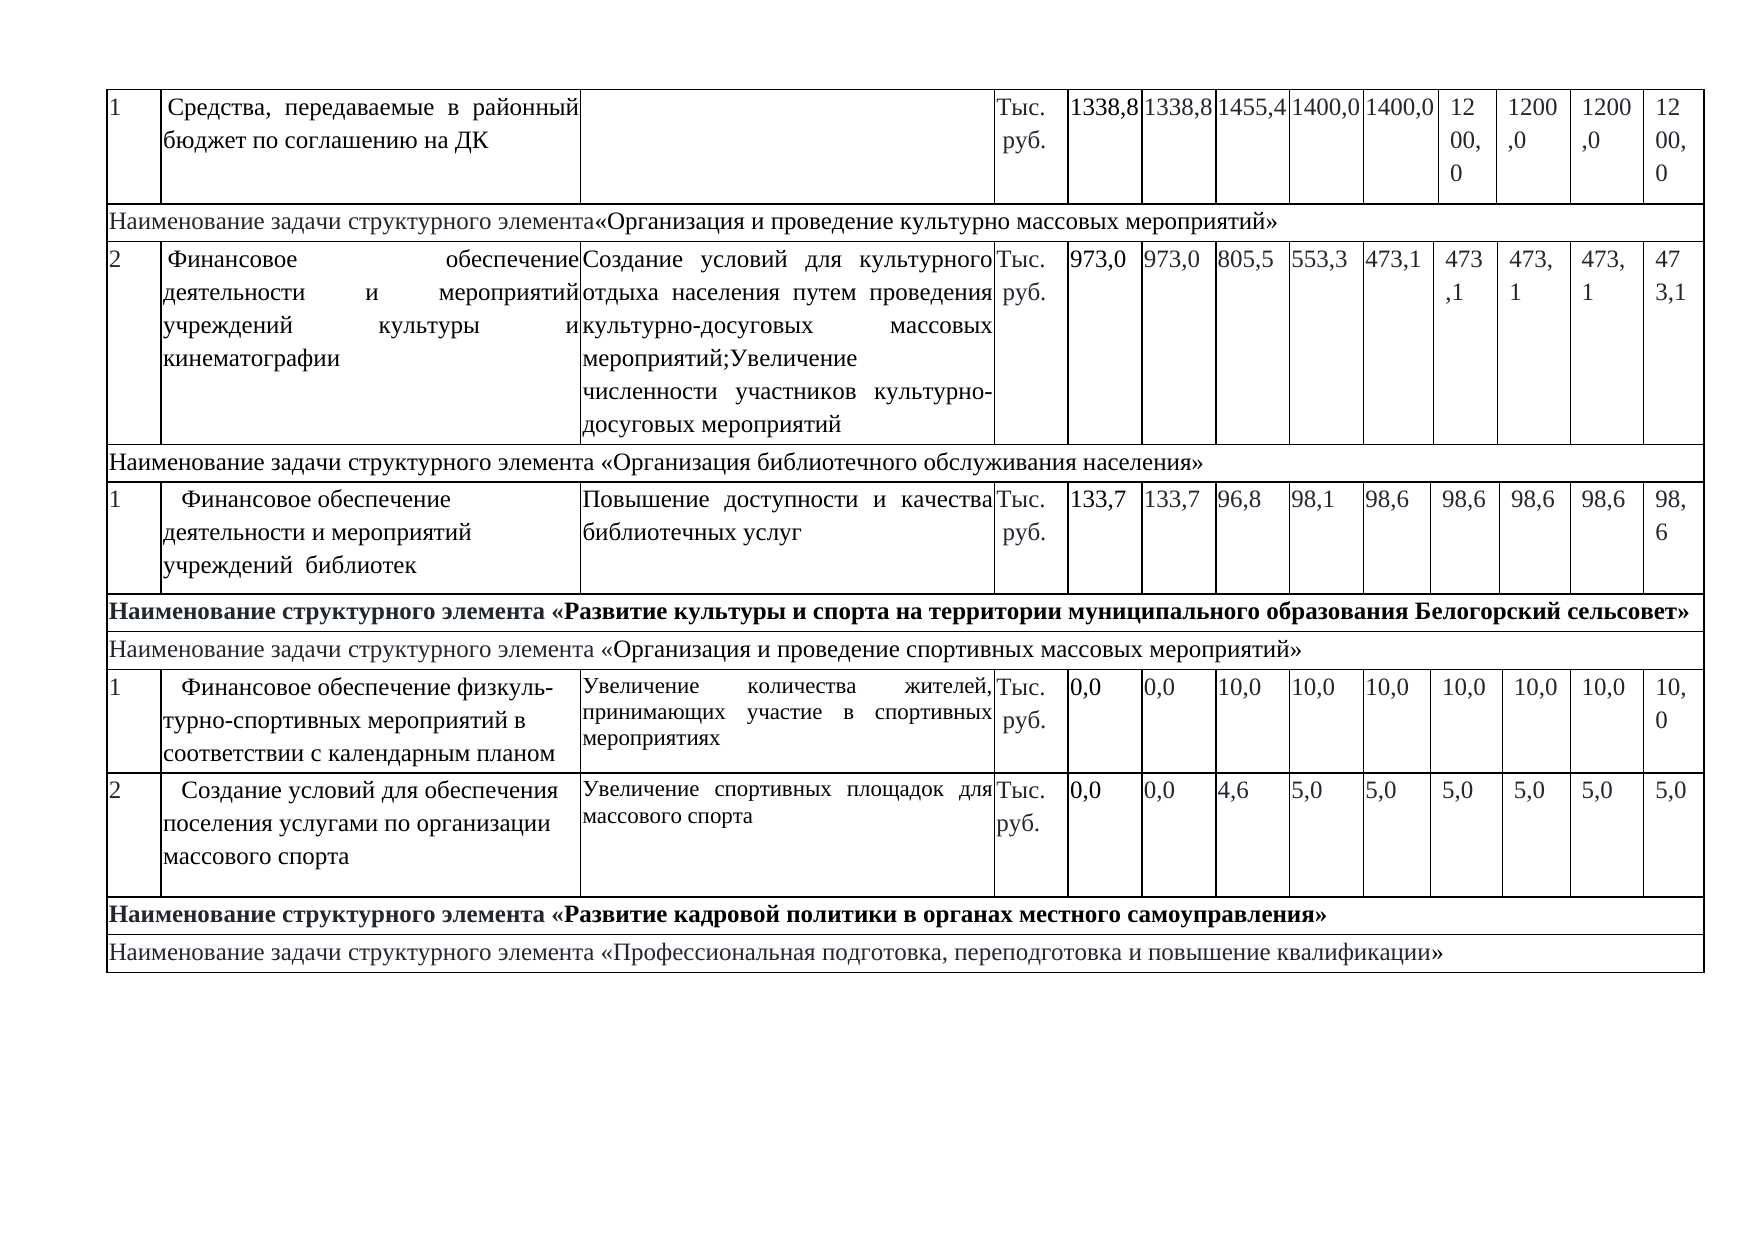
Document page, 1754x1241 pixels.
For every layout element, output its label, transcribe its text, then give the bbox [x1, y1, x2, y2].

table_cell Финансовое обеспечение деятельности и мероприятий учреждений культуры и кинематографии [162, 242, 580, 443]
table_cell Наименование задачи структурного элемента«Организация и проведение культурно массовых мероприятий» [108, 205, 1703, 241]
table_cell 473,1 [1434, 242, 1497, 443]
table_cell 10,0 [1364, 670, 1430, 772]
table_cell Финансовое обеспечение физкуль-турно-спортивных мероприятий в соответствии с календарным планом [162, 670, 580, 772]
table_cell 473,1 [1644, 242, 1703, 443]
table_cell 473,1 [1498, 242, 1570, 443]
table_cell 5,0 [1431, 774, 1502, 896]
table_cell 1 [108, 483, 160, 593]
table_cell 1200,0 [1644, 90, 1703, 203]
table_cell Тыс. руб. [995, 242, 1067, 443]
table_cell 1 [108, 90, 160, 203]
table_cell 973,0 [1143, 242, 1215, 443]
table_cell Тыс. руб. [995, 774, 1067, 896]
table_cell 1455,4 [1217, 90, 1289, 203]
table_cell 1200,0 [1439, 90, 1496, 203]
table_cell Тыс. руб. [995, 90, 1067, 203]
table_cell 10,0 [1217, 670, 1289, 772]
table_cell Наименование задачи структурного элемента «Организация и проведение спортивных массовых мероприятий» [108, 632, 1703, 668]
table_cell 0,0 [1143, 670, 1215, 772]
table_cell 133,7 [1143, 483, 1215, 593]
table_cell 98,6 [1431, 483, 1499, 593]
table_cell 1 [108, 670, 160, 772]
table_cell 10,0 [1571, 670, 1643, 772]
table_cell Тыс. руб. [995, 483, 1067, 593]
table_cell 1200,0 [1571, 90, 1643, 203]
table_cell 1338,8 [1069, 90, 1141, 203]
table_cell 4,6 [1217, 774, 1289, 896]
table_cell Увеличение спортивных площадок для массового спорта [581, 774, 994, 896]
table_cell 1400,0 [1290, 90, 1363, 203]
table_cell Создание условий для культурного отдыха населения путем проведения культурно-досуговых массовых мероприятий;Увеличение численности участников культурно-досуговых мероприятий [581, 242, 994, 443]
table_cell Тыс. руб. [995, 670, 1067, 772]
table_cell 553,3 [1290, 242, 1363, 443]
table_cell 98,6 [1571, 483, 1643, 593]
table_cell 10,0 [1644, 670, 1703, 772]
table_cell 0,0 [1069, 774, 1141, 896]
table_cell 805,5 [1217, 242, 1289, 443]
table_cell Средства, передаваемые в районный бюджет по соглашению на ДК [162, 90, 580, 203]
table_cell 473,1 [1571, 242, 1643, 443]
table_cell 98,1 [1290, 483, 1363, 593]
table_cell 5,0 [1364, 774, 1430, 896]
table_cell 0,0 [1069, 670, 1141, 772]
table_cell Наименование структурного элемента «Развитие кадровой политики в органах местного самоуправления» [108, 898, 1703, 934]
table_cell 96,8 [1217, 483, 1289, 593]
table_cell 2 [108, 242, 160, 443]
table_cell 0,0 [1143, 774, 1215, 896]
table_cell 973,0 [1069, 242, 1141, 443]
table_cell 133,7 [1069, 483, 1141, 593]
table_cell 5,0 [1644, 774, 1703, 896]
table_cell 10,0 [1503, 670, 1570, 772]
table_cell Повышение доступности и качества библиотечных услуг [581, 483, 994, 593]
table_cell Наименование структурного элемента «Развитие культуры и спорта на территории муниципального образования Белогорский сельсовет» [108, 595, 1703, 631]
table_cell 98,6 [1500, 483, 1570, 593]
table_cell 473,1 [1364, 242, 1433, 443]
table_cell 10,0 [1431, 670, 1502, 772]
table_cell Финансовое обеспечение деятельности и мероприятий учреждений библиотек [162, 483, 580, 593]
table_cell 5,0 [1503, 774, 1570, 896]
table_cell Наименование задачи структурного элемента «Профессиональная подготовка, переподготовка и повышение квалификации» [108, 935, 1703, 971]
table_cell 98,6 [1364, 483, 1430, 593]
table_cell Увеличение количества жителей, принимающих участие в спортивных мероприятиях [581, 670, 994, 772]
table_cell Создание условий для обеспечения поселения услугами по организации массового спорта [162, 774, 580, 896]
table_cell 1400,0 [1364, 90, 1438, 203]
table_cell [581, 90, 994, 203]
table_cell Наименование задачи структурного элемента «Организация библиотечного обслуживания населения» [108, 445, 1703, 481]
table_cell 5,0 [1571, 774, 1643, 896]
table_cell 98,6 [1644, 483, 1703, 593]
table_cell 2 [108, 774, 160, 896]
table_cell 5,0 [1290, 774, 1363, 896]
table_cell 10,0 [1290, 670, 1363, 772]
table_cell 1338,8 [1143, 90, 1215, 203]
table_cell 1200,0 [1497, 90, 1570, 203]
